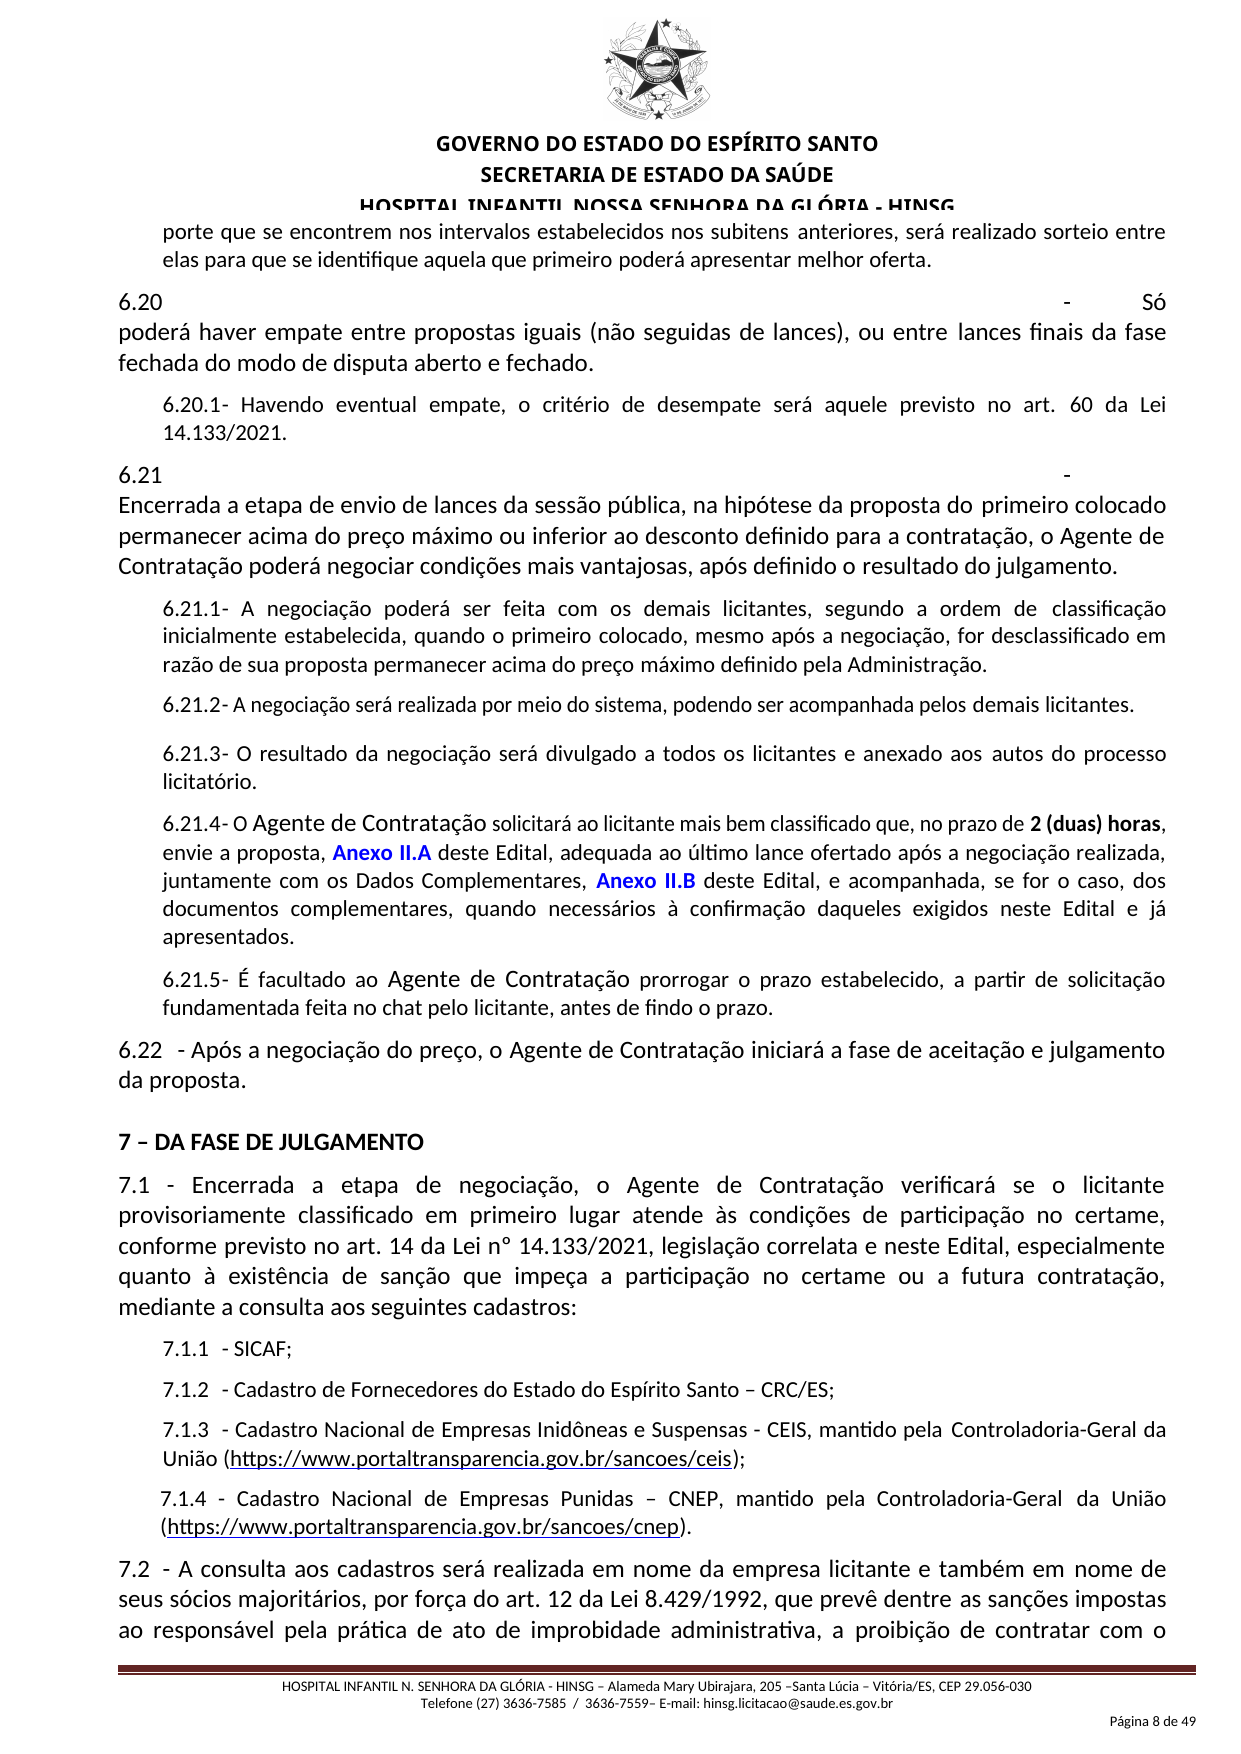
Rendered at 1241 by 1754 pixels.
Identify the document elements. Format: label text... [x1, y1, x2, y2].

list - Após a negociação do preço, o Agente de Contratação iniciará a fase de aceitação e julgamento da proposta. [118, 1034, 1166, 1095]
picture [603, 17, 711, 121]
list - A negociação será realizada por meio do sistema, podendo ser acompanhada pelos demais licitantes. [162, 690, 1166, 718]
list - O resultado da negociação será divulgado a todos os licitantes e anexado aos autos do processo licitatório. [162, 739, 1166, 795]
list - O Agente de Contratação solicitará ao licitante mais bem classificado que, no prazo de 2 (duas) horas, envie a proposta, Anexo II.A deste Edital, adequada ao último lance ofertado após a negociação realizada, juntamente com os Dados Complementares, Anexo II.B deste Edital, e acompanhada, se for o caso, dos documentos complementares, quando necessários à confirmação daqueles exigidos neste Edital e já apresentados. [162, 807, 1166, 950]
list - Havendo eventual empate, o critério de desempate será aquele previsto no art. 60 da Lei 14.133/2021. [162, 390, 1166, 446]
subtitle 7 – DA FASE DE JULGAMENTO [118, 1126, 1166, 1156]
text 7.1 - Encerrada a etapa de negociação, o Agente de Contratação verificará se o licitante provisoriamente classificado em primeiro lugar atende às condições de participação no certame, conforme previsto no art. 14 da Lei nº 14.133/2021, legislação correlata e neste Edital, especialmente quanto à existência de sanção que impeça a participação no certame ou a futura contratação, mediante a consulta aos seguintes cadastros: [118, 1169, 1166, 1321]
list - É facultado ao Agente de Contratação prorrogar o prazo estabelecido, a partir de solicitação fundamentada feita no chat pelo licitante, antes de findo o prazo. [162, 963, 1166, 1021]
list - SICAF; [162, 1334, 1166, 1362]
list - Só poderá haver empate entre propostas iguais (não seguidas de lances), ou entre lances finais da fase fechada do modo de disputa aberto e fechado. [118, 286, 1166, 377]
text 7.1.4 - Cadastro Nacional de Empresas Punidas – CNEP, mantido pela Controladoria-Geral da União (https://www.portaltransparencia.gov.br/sancoes/cnep). [160, 1484, 1166, 1540]
list - Cadastro de Fornecedores do Estado do Espírito Santo – CRC/ES; [162, 1375, 1166, 1403]
list - Encerrada a etapa de envio de lances da sessão pública, na hipótese da proposta do primeiro colocado permanecer acima do preço máximo ou inferior ao desconto definido para a contratação, o Agente de Contratação poderá negociar condições mais vantajosas, após definido o resultado do julgamento. [118, 459, 1166, 581]
list - A negociação poderá ser feita com os demais licitantes, segundo a ordem de classificação inicialmente estabelecida, quando o primeiro colocado, mesmo após a negociação, for desclassificado em razão de sua proposta permanecer acima do preço máximo definido pela Administração. [162, 594, 1166, 678]
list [161, 217, 1166, 273]
list - Cadastro Nacional de Empresas Inidôneas e Suspensas - CEIS, mantido pela Controladoria-Geral da União (https://www.portaltransparencia.gov.br/sancoes/ceis); [162, 1416, 1166, 1472]
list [118, 1553, 1166, 1645]
